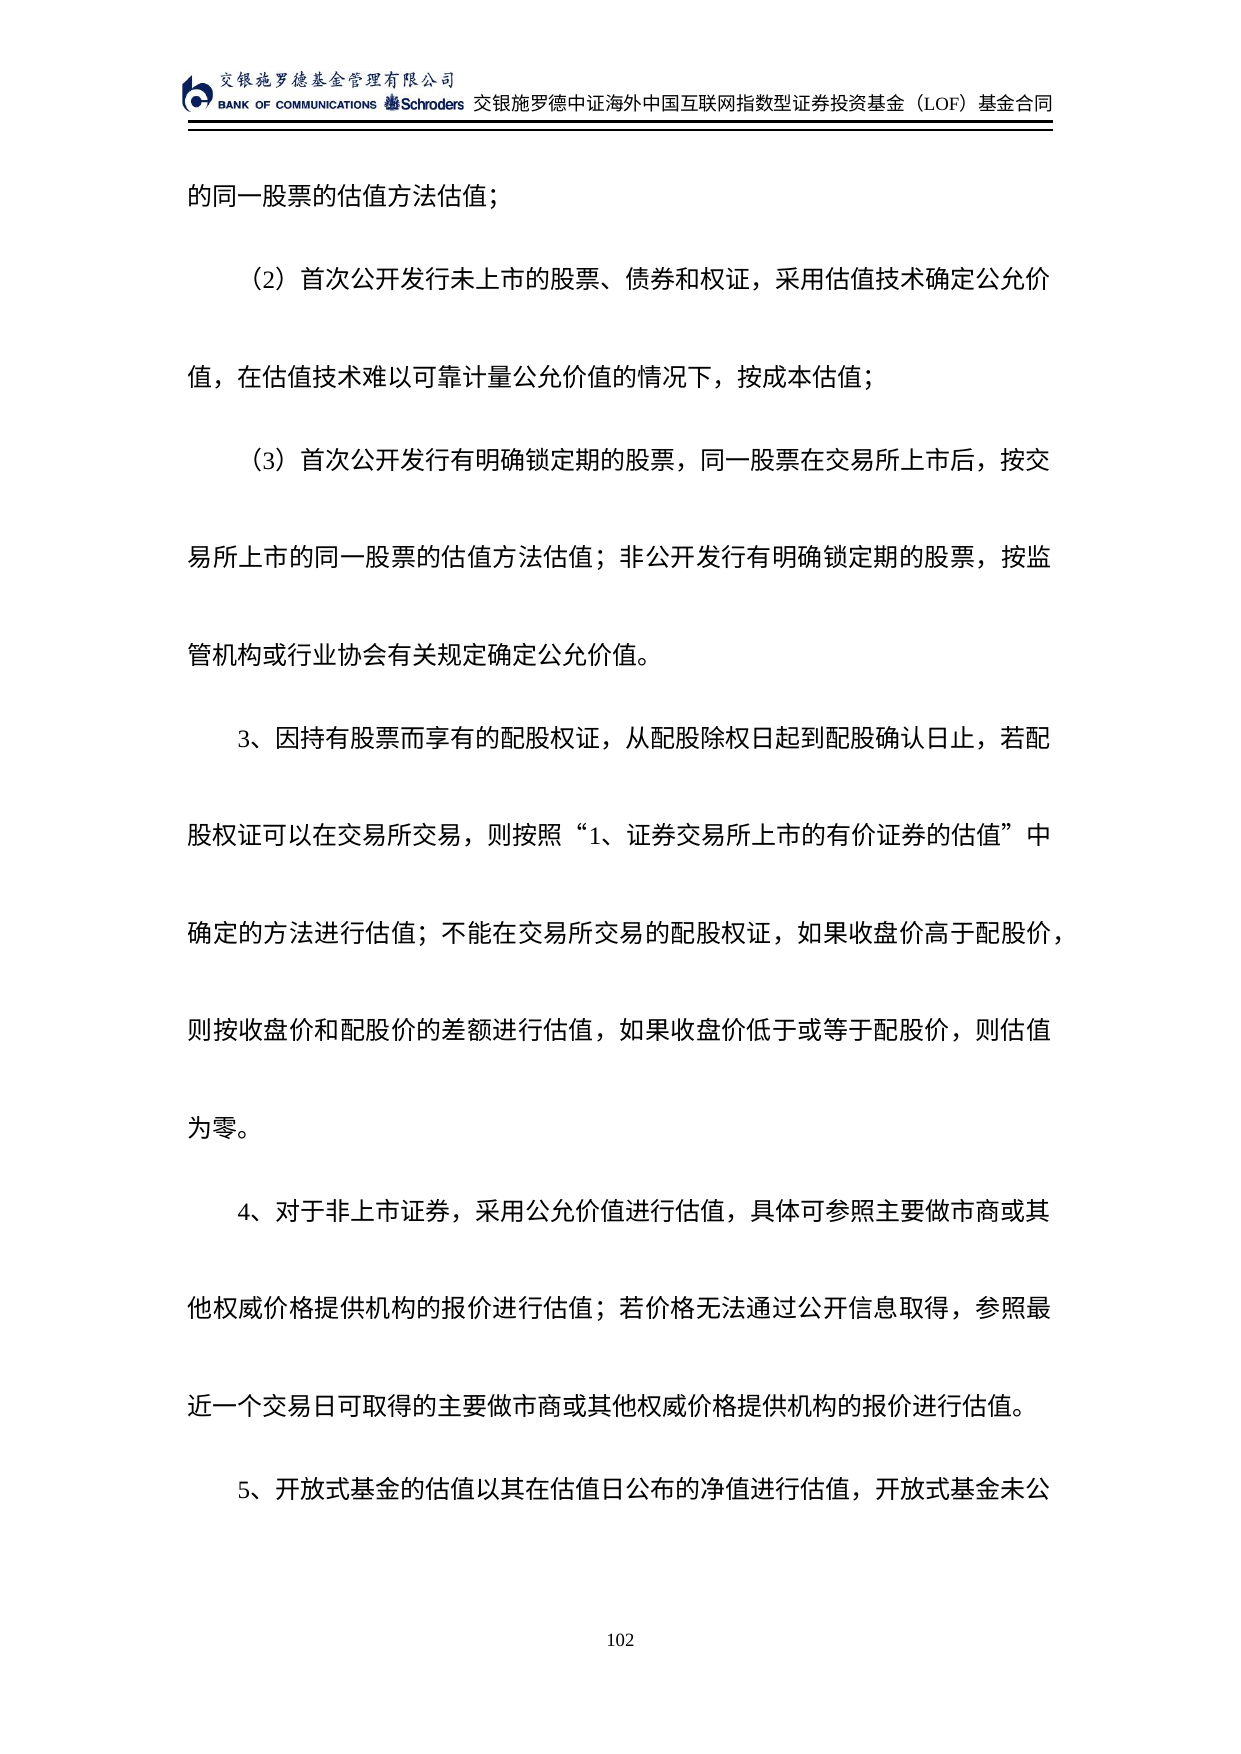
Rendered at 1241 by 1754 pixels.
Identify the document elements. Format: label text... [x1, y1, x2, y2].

text （2）首次公开发行未上市的股票、债券和权证，采用估值技术确定公允价值，在估值技术难以可靠计量公允价值的情况下，按成本估值； [187, 245, 1053, 408]
text （3）首次公开发行有明确锁定期的股票，同一股票在交易所上市后，按交易所上市的同一股票的估值方法估值；非公开发行有明确锁定期的股票，按监管机构或行业协会有关规定确定公允价值。 [187, 426, 1053, 686]
text 3、因持有股票而享有的配股权证，从配股除权日起到配股确认日止，若配股权证可以在交易所交易，则按照“1、证券交易所上市的有价证券的估值”中确定的方法进行估值；不能在交易所交易的配股权证，如果收盘价高于配股价，则按收盘价和配股价的差额进行估值，如果收盘价低于或等于配股价，则估值为零。 [187, 704, 1053, 1159]
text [187, 1455, 1053, 1520]
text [187, 162, 1053, 227]
text 4、对于非上市证券，采用公允价值进行估值，具体可参照主要做市商或其他权威价格提供机构的报价进行估值；若价格无法通过公开信息取得，参照最近一个交易日可取得的主要做市商或其他权威价格提供机构的报价进行估值。 [187, 1177, 1053, 1437]
picture [182, 71, 464, 112]
